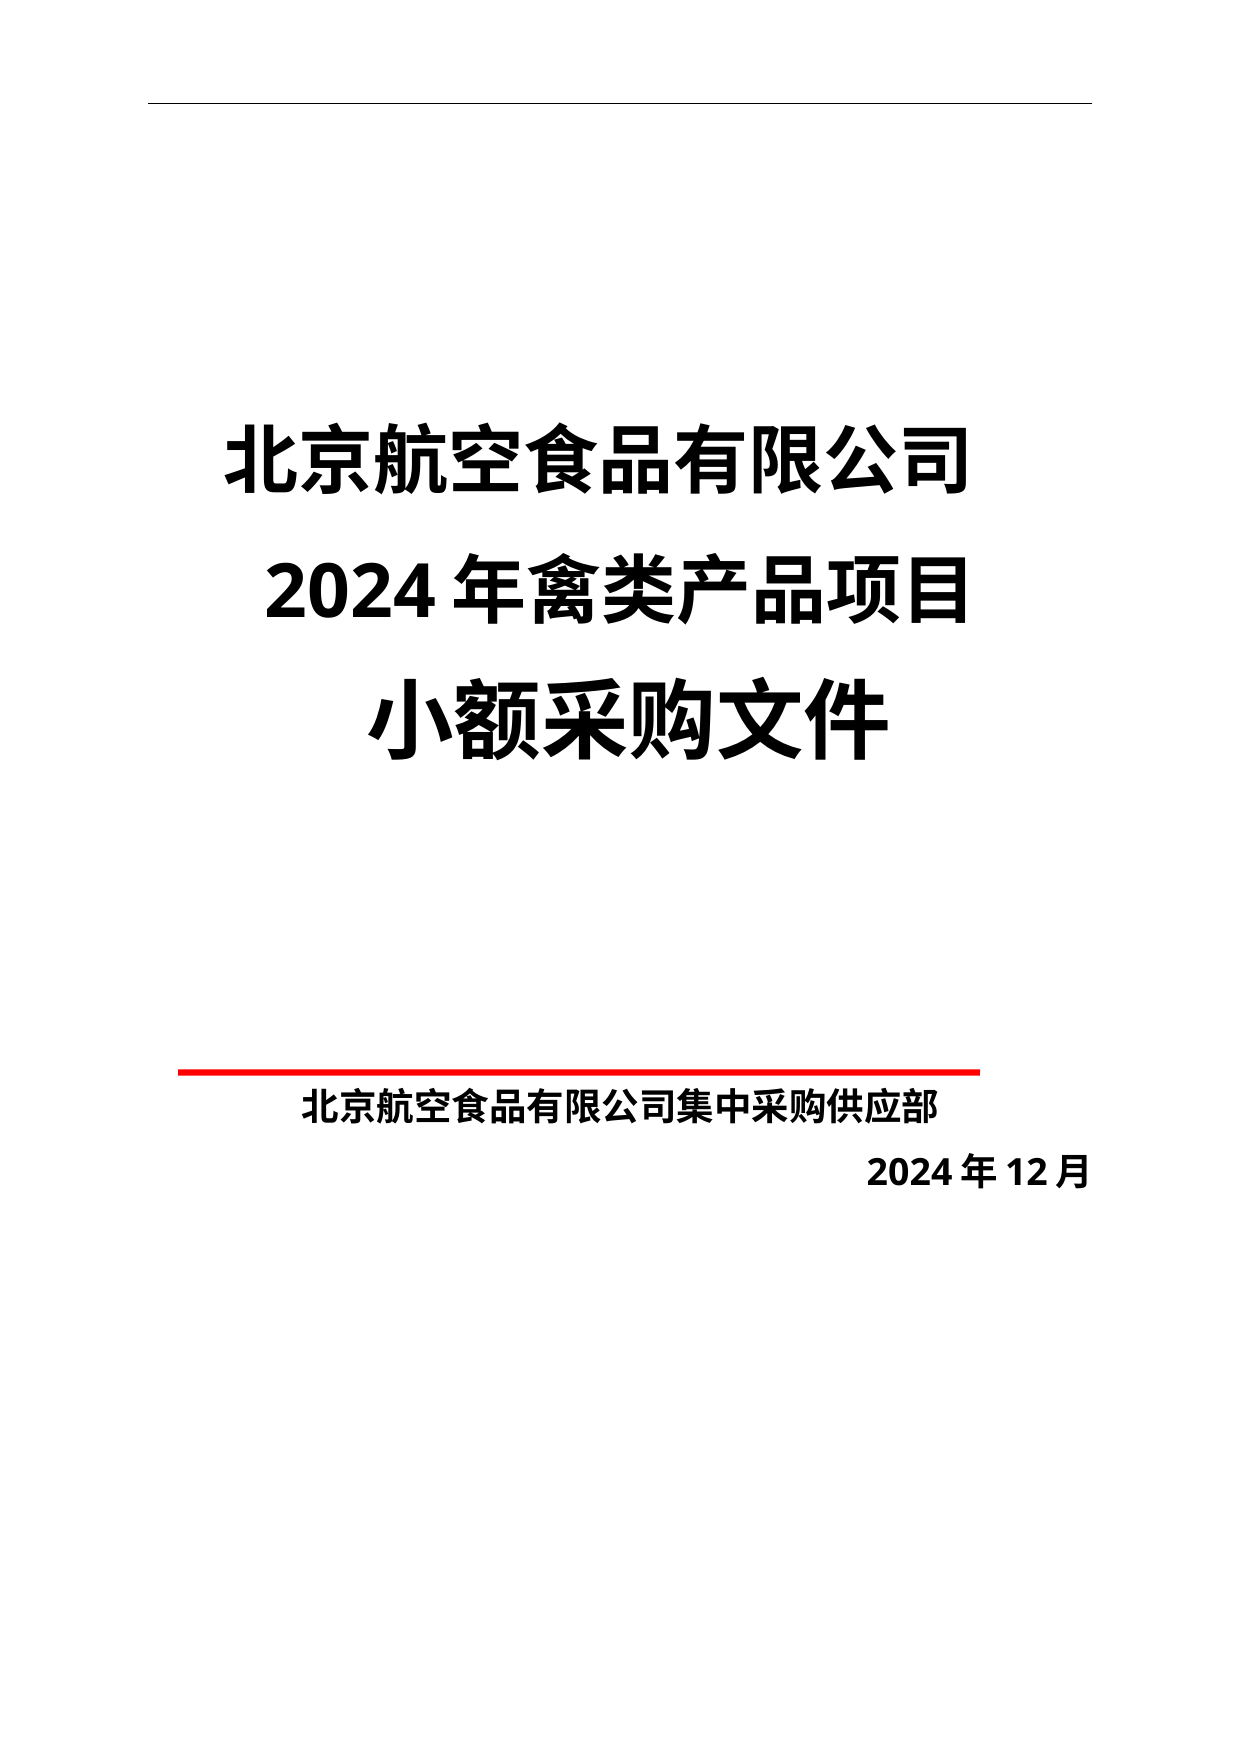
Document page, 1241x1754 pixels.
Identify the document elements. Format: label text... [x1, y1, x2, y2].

text 北京航空食品有限公司集中采购供应部 [148, 1072, 1092, 1137]
text 2024年12月 [148, 1137, 1092, 1202]
text 北京航空食品有限公司 [148, 389, 1092, 519]
text 小额采购文件 [148, 649, 1092, 779]
text 2024年禽类产品项目 [148, 519, 1092, 649]
